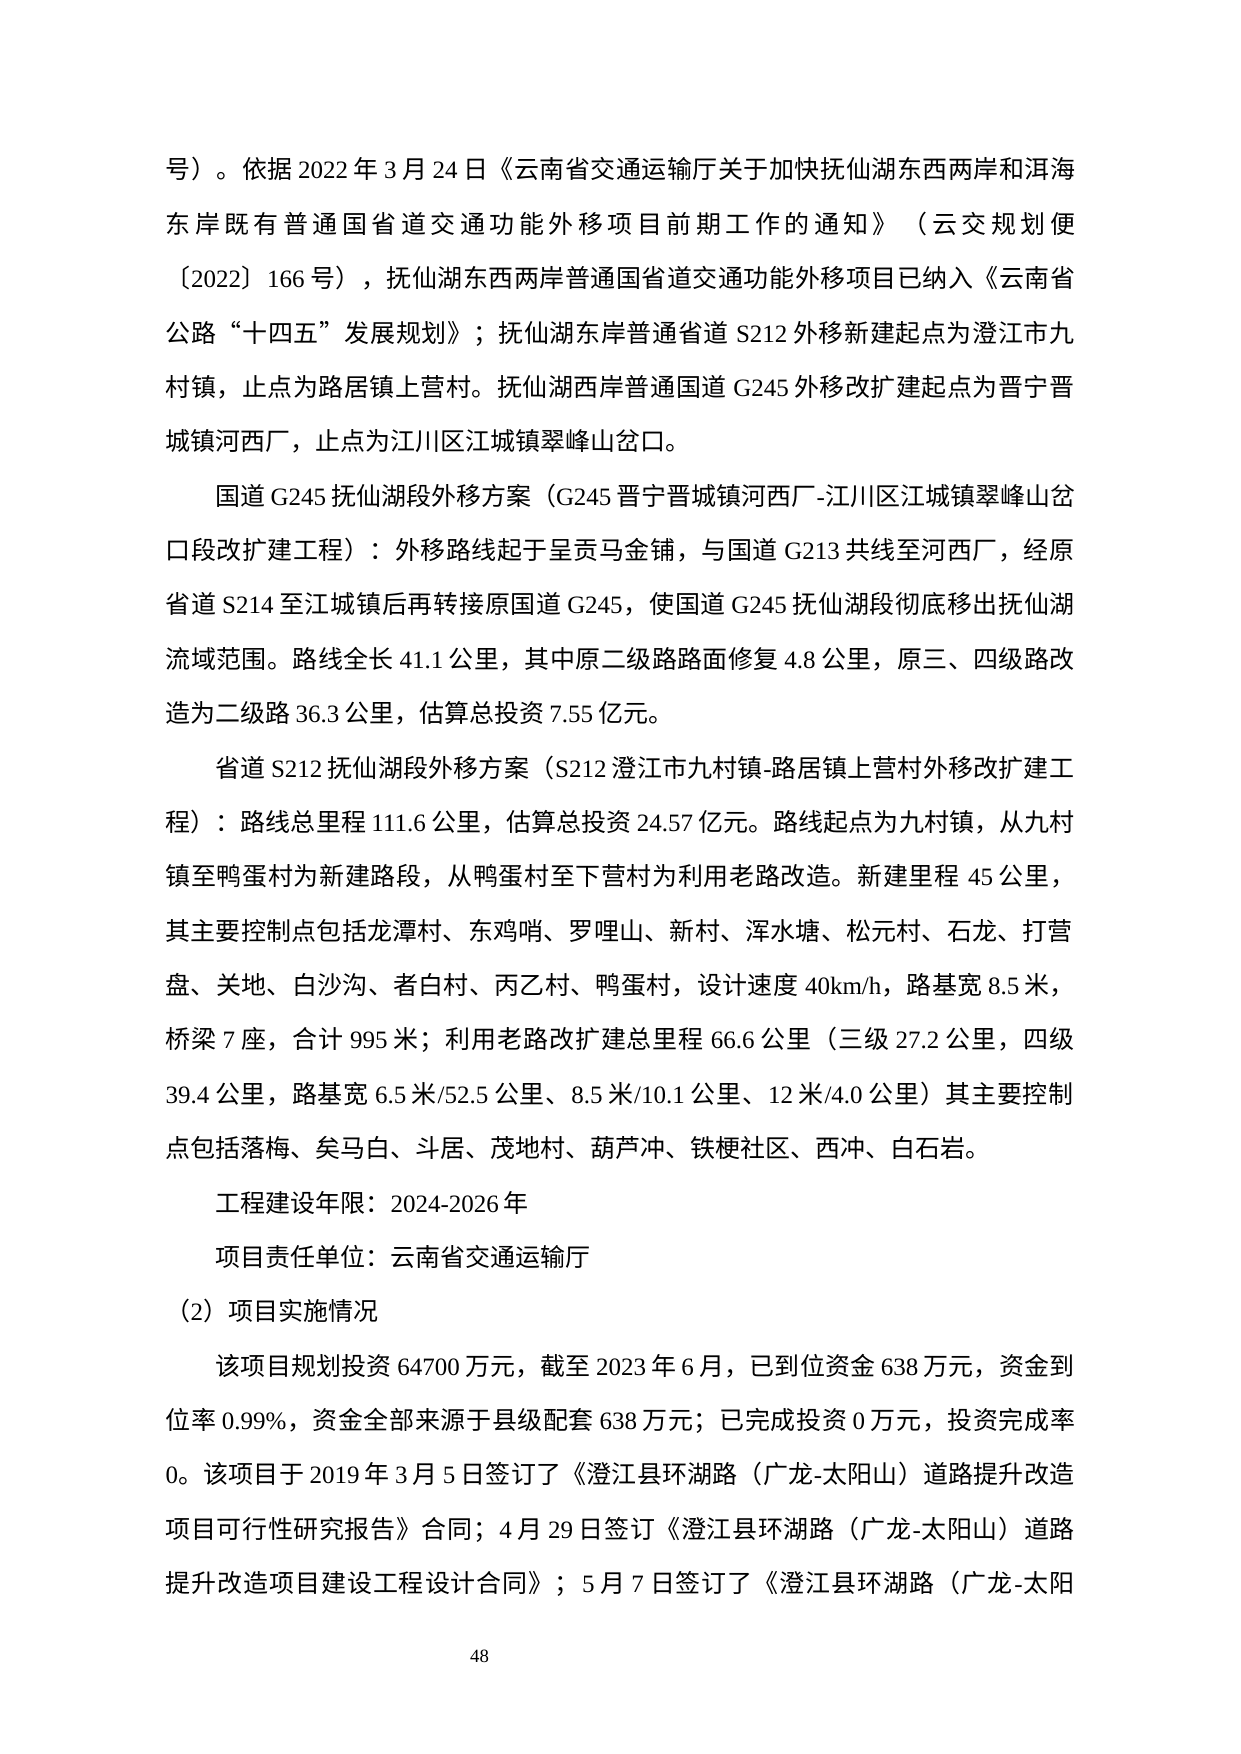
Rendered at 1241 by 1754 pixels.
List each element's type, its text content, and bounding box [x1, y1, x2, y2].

text 工程建设年限：2024-2026年 [215, 1183, 1075, 1219]
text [165, 1346, 1075, 1600]
list 项目实施情况 [165, 1292, 1075, 1328]
text 国道G245抚仙湖段外移方案（G245晋宁晋城镇河西厂-江川区江城镇翠峰山岔口段改扩建工程）：外移路线起于呈贡马金铺，与国道G213共线至河西厂，经原省道S214至江城镇后再转接原国道G245，使国道G245抚仙湖段彻底移出抚仙湖流域范围。路线全长41.1公里，其中原二级路路面修复4.8公里，原三、四级路改造为二级路36.3公里，估算总投资7.55亿元。 [165, 476, 1075, 730]
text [165, 150, 1075, 458]
text 省道S212抚仙湖段外移方案（S212澄江市九村镇-路居镇上营村外移改扩建工程）：路线总里程111.6公里，估算总投资24.57亿元。路线起点为九村镇，从九村镇至鸭蛋村为新建路段，从鸭蛋村至下营村为利用老路改造。新建里程45公里，其主要控制点包括龙潭村、东鸡哨、罗哩山、新村、浑水塘、松元村、石龙、打营盘、关地、白沙沟、者白村、丙乙村、鸭蛋村，设计速度40km/h，路基宽8.5米，桥梁7座，合计995米；利用老路改扩建总里程66.6公里（三级27.2公里，四级39.4公里，路基宽6.5米/52.5公里、8.5米/10.1公里、12米/4.0公里）其主要控制点包括落梅、矣马白、斗居、茂地村、葫芦冲、铁梗社区、西冲、白石岩。 [165, 748, 1075, 1165]
text 项目责任单位：云南省交通运输厅 [165, 1237, 1075, 1274]
